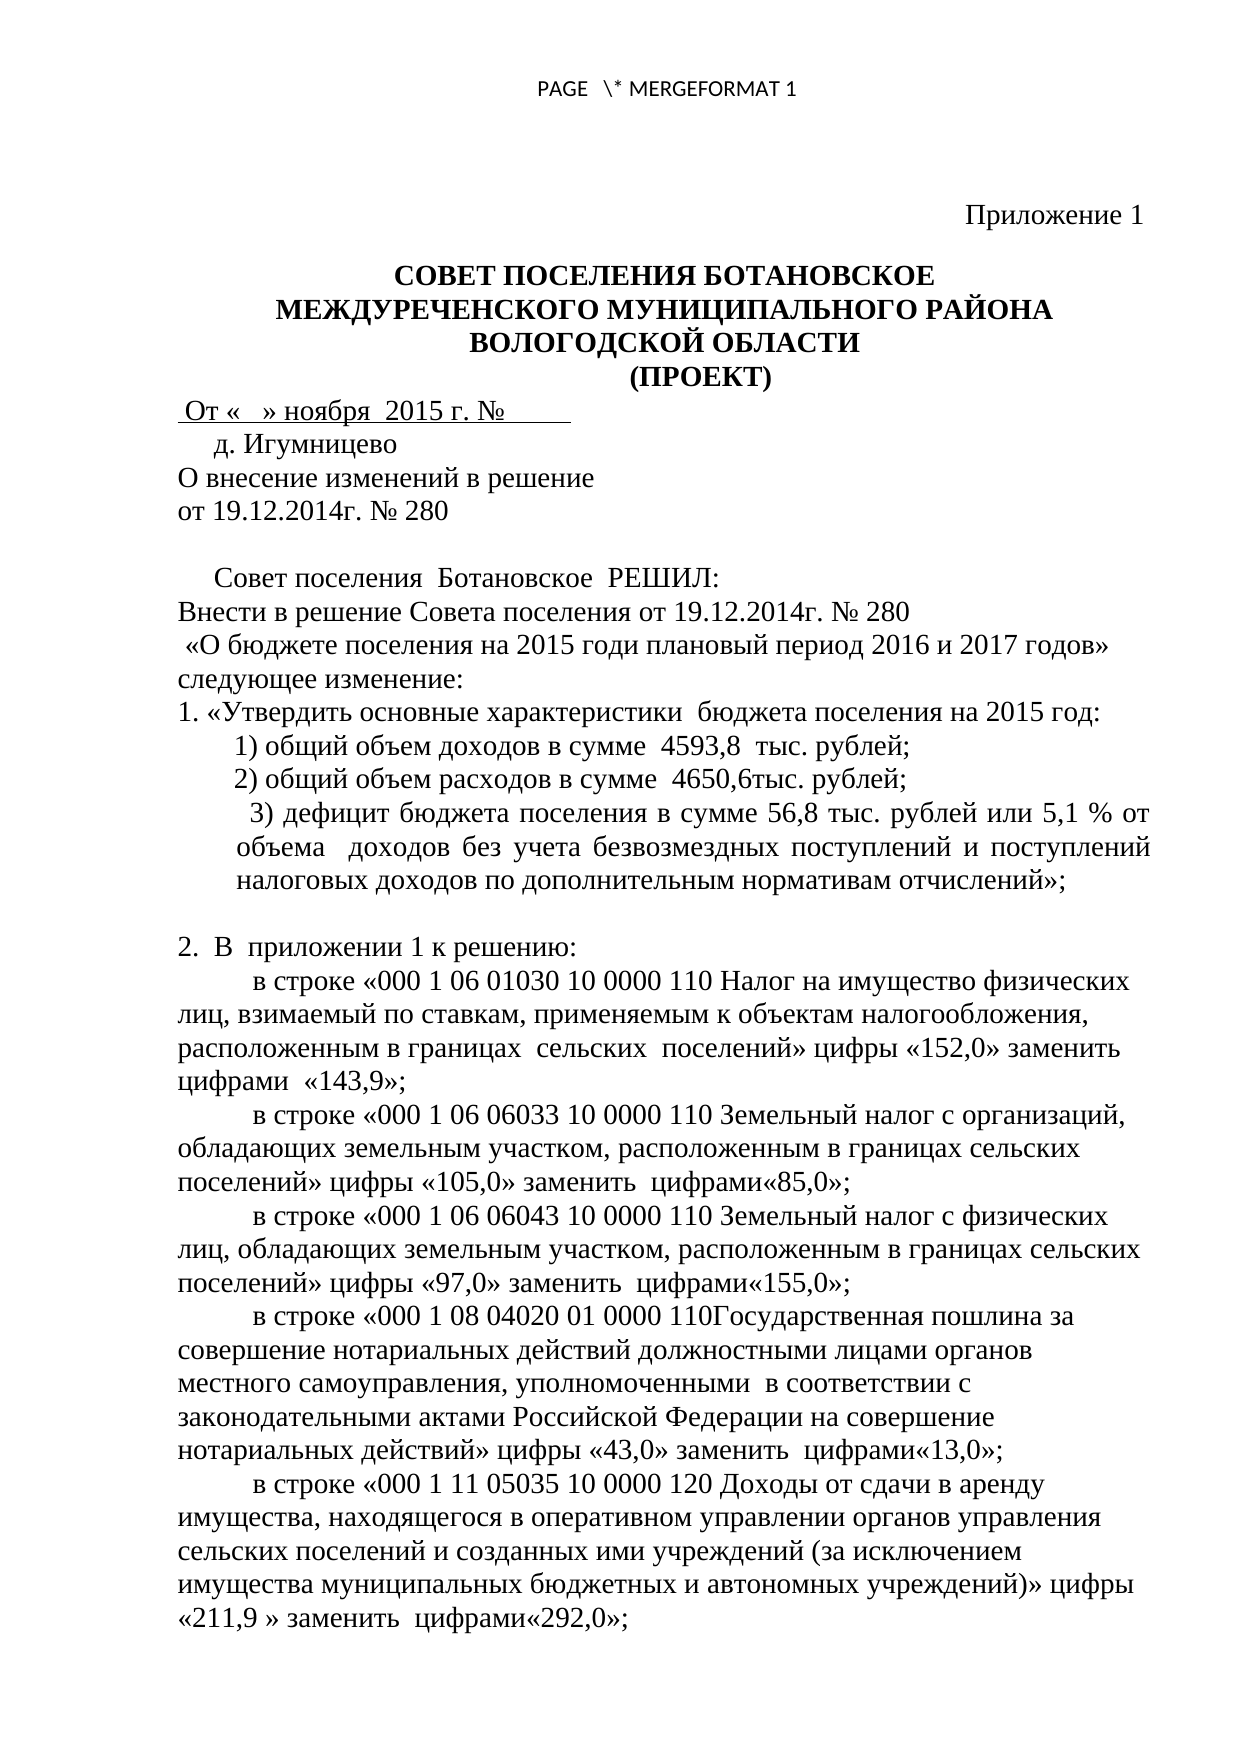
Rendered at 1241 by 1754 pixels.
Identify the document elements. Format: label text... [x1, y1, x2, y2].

text 1) общий объем доходов в сумме 4593,8 тыс. рублей; [177, 728, 1152, 762]
text О внесение изменений в решение [177, 460, 1152, 493]
text ВОЛОГОДСКОЙ ОБЛАСТИ [177, 326, 1152, 359]
text д. Игумницево [177, 426, 1152, 460]
text (ПРОЕКТ) [177, 359, 1152, 393]
text в строке «000 1 06 06043 10 0000 110 Земельный налог с физических лиц, обладающих земельным участком, расположенным в границах сельских поселений» цифры «97,0» заменить цифрами«155,0»; [177, 1198, 1152, 1298]
text Приложение 1 [177, 197, 1152, 230]
text СОВЕТ ПОСЕЛЕНИЯ БОТАНОВСКОЕ [177, 258, 1152, 292]
text От « » ноября 2015 г. № [177, 393, 1152, 426]
text Совет поселения Ботановское РЕШИЛ: [177, 560, 1152, 594]
text в строке «000 1 11 05035 10 0000 120 Доходы от сдачи в аренду имущества, находящегося в оперативном управлении органов управления сельских поселений и созданных ими учреждений (за исключением имущества муниципальных бюджетных и автономных учреждений)» цифры «211,9 » заменить цифрами«292,0»; [177, 1466, 1152, 1634]
text в строке «000 1 06 01030 10 0000 110 Налог на имущество физических лиц, взимаемый по ставкам, применяемым к объектам налогообложения, расположенным в границах сельских поселений» цифры «152,0» заменить цифрами «143,9»; [177, 963, 1152, 1097]
text 2. В приложении 1 к решению: [177, 929, 1152, 963]
text «О бюджете поселения на 2015 годи плановый период 2016 и 2017 годов» следующее изменение: [177, 627, 1152, 694]
text Внести в решение Совета поселения от 19.12.2014г. № 280 [177, 594, 1152, 627]
text 2) общий объем расходов в сумме 4650,6тыс. рублей; [177, 762, 1152, 795]
text МЕЖДУРЕЧЕНСКОГО МУНИЦИПАЛЬНОГО РАЙОНА [177, 292, 1152, 326]
text 3) дефицит бюджета поселения в сумме 56,8 тыс. рублей или 5,1 % от объема доходов без учета безвозмездных поступлений и поступлений налоговых доходов по дополнительным нормативам отчислений»; [162, 795, 1152, 896]
text 1. «Утвердить основные характеристики бюджета поселения на 2015 год: [177, 694, 1152, 728]
text в строке «000 1 08 04020 01 0000 110Государственная пошлина за совершение нотариальных действий должностными лицами органов местного самоуправления, уполномоченными в соответствии с законодательными актами Российской Федерации на совершение нотариальных действий» цифры «43,0» заменить цифрами«13,0»; [177, 1298, 1152, 1466]
text от 19.12.2014г. № 280 [177, 493, 1152, 527]
text в строке «000 1 06 06033 10 0000 110 Земельный налог с организаций, обладающих земельным участком, расположенным в границах сельских поселений» цифры «105,0» заменить цифрами«85,0»; [177, 1097, 1152, 1198]
